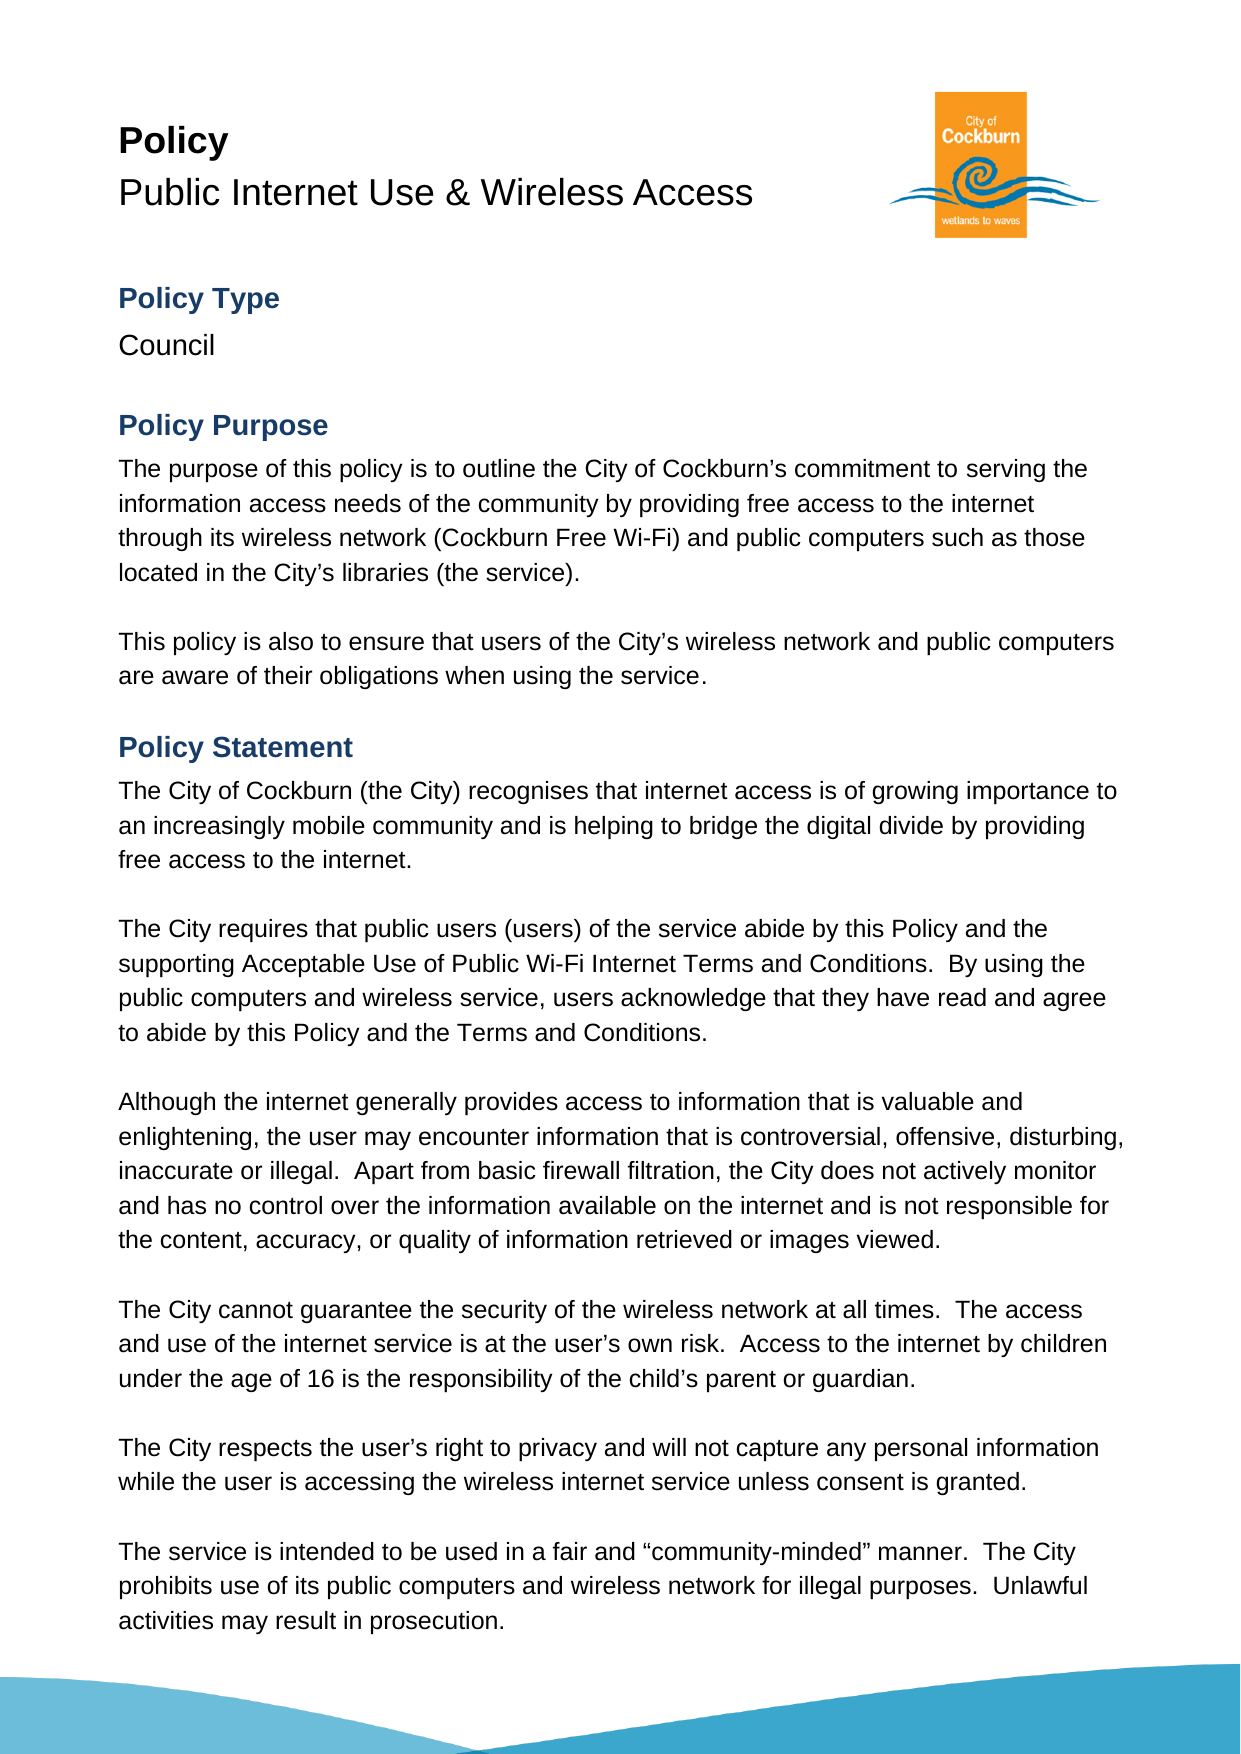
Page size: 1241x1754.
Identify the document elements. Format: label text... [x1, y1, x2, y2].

text The City cannot guarantee the security of the wireless network at all times. The access and use of the internet service is at the user’s own risk. Access to the internet by children under the age of 16 is the responsibility of the child’s parent or guardian. [118, 1294, 1127, 1392]
subtitle Policy Type [118, 281, 1122, 315]
picture [876, 213, 1110, 264]
text This policy is also to ensure that users of the City’s wireless network and public computers are aware of their obligations when using the service. [118, 627, 1122, 690]
text The purpose of this policy is to outline the City of Cockburn’s commitment to serving the information access needs of the community by providing free access to the internet through its wireless network (Cockburn Free Wi-Fi) and public computers such as those located in the City’s libraries (the service). [118, 454, 1127, 586]
title Policy [118, 118, 1122, 161]
text The City requires that public users (users) of the service abide by this Policy and the supporting Acceptable Use of Public Wi-Fi Internet Terms and Conditions. By using the public computers and wireless service, users acknowledge that they have read and agree to abide by this Policy and the Terms and Conditions. [118, 914, 1127, 1047]
subtitle Council [118, 327, 1122, 361]
subtitle Policy Purpose [118, 408, 1122, 442]
text The City respects the user’s right to privacy and will not capture any personal information while the user is accessing the wireless internet service unless consent is granted. [118, 1433, 1127, 1496]
title Public Internet Use & Wireless Access [118, 170, 1122, 213]
picture [0, 1645, 1241, 1754]
picture [876, 161, 965, 170]
text The service is intended to be used in a fair and “community-minded” manner. The City prohibits use of its public computers and wireless network for illegal purposes. Unlawful activities may result in prosecution. [118, 1537, 1127, 1634]
picture [876, 73, 1110, 118]
subtitle Policy Statement [118, 730, 1122, 764]
text Although the internet generally provides access to information that is valuable and enlightening, the user may encounter information that is controversial, offensive, disturbing, inaccurate or illegal. Apart from basic firewall filtration, the City does not actively monitor and has no control over the information available on the internet and is not responsible for the content, accuracy, or quality of information retrieved or images viewed. [118, 1087, 1127, 1254]
picture [994, 161, 1110, 170]
picture [965, 162, 992, 170]
text The City of Cockburn (the City) recognises that internet access is of growing importance to an increasingly mobile community and is helping to bridge the digital divide by providing free access to the internet. [118, 776, 1127, 874]
